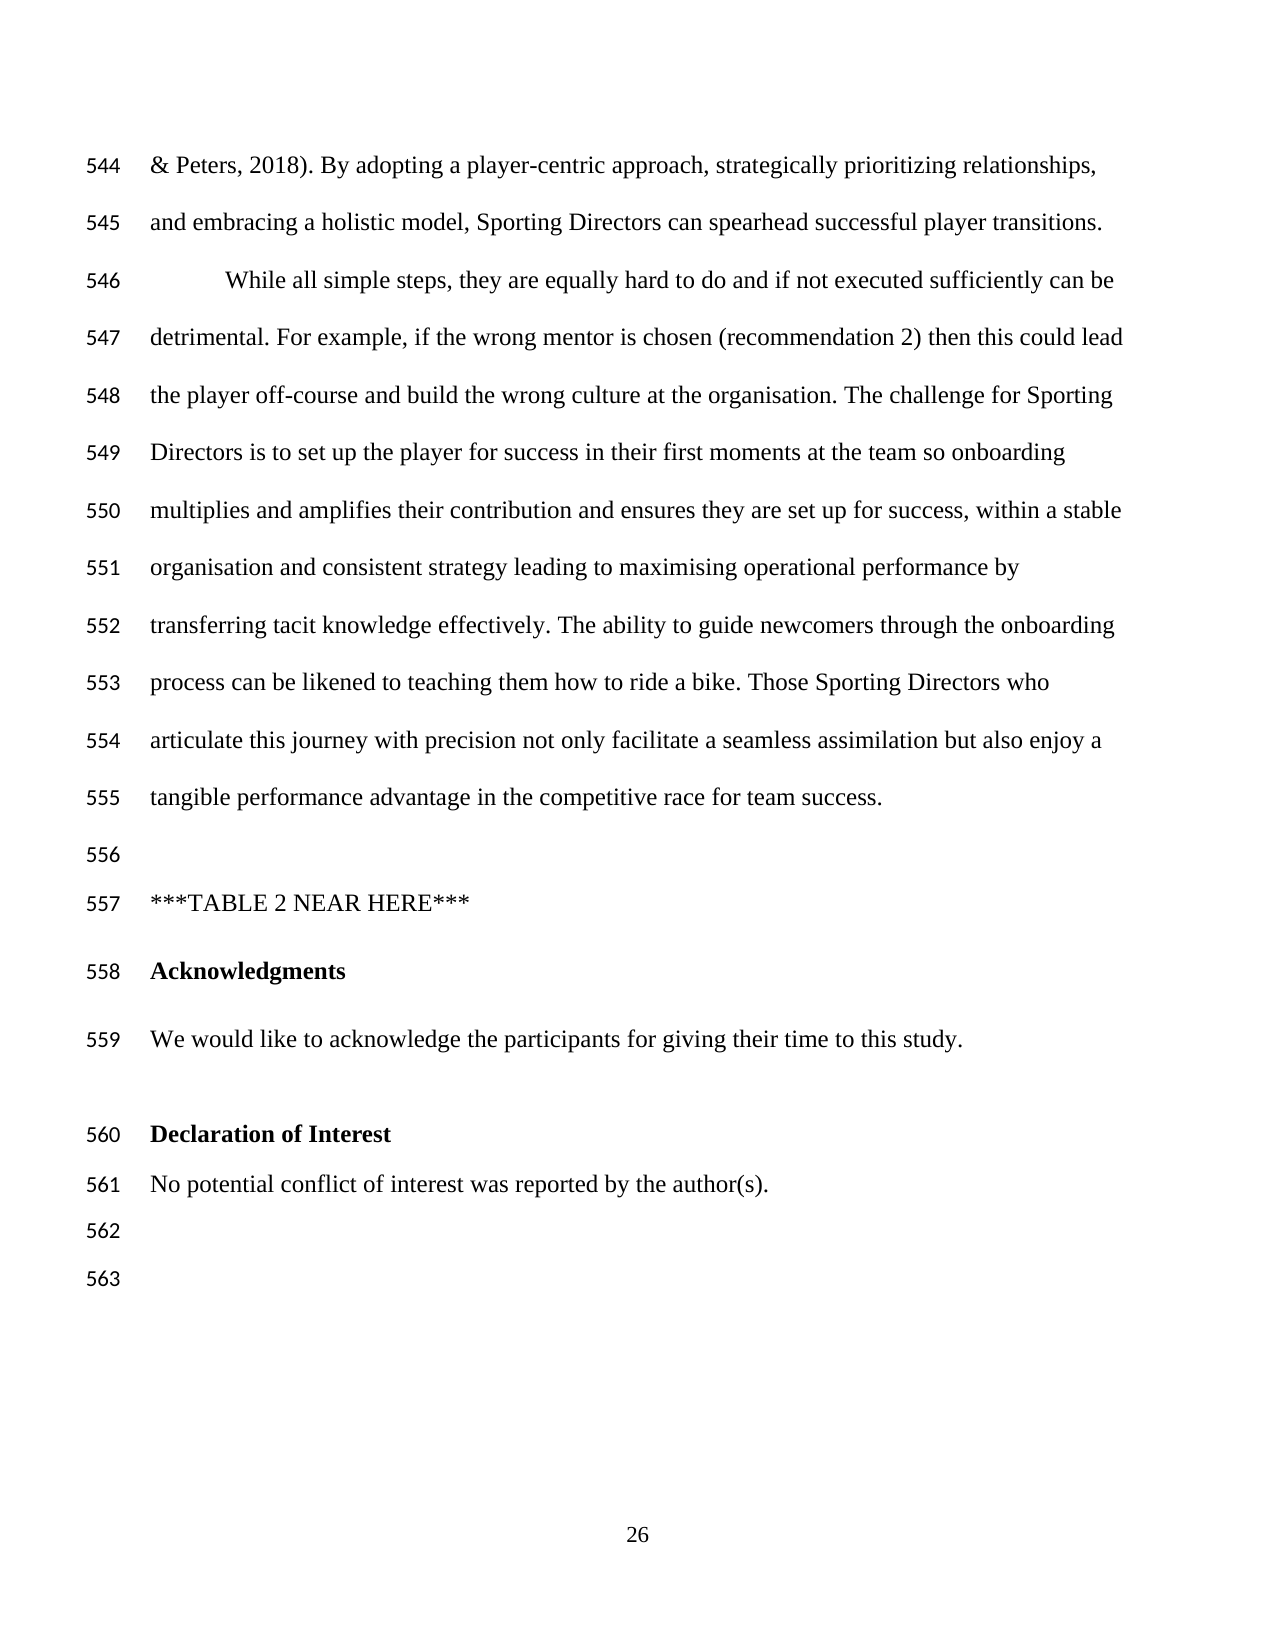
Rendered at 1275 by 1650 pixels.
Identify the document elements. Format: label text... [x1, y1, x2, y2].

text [150, 150, 1125, 236]
subtitle Acknowledgments [150, 956, 1066, 985]
text ***TABLE 2 NEAR HERE*** [150, 888, 1125, 916]
text No potential conflict of interest was reported by the author(s). [150, 1169, 1125, 1197]
text We would like to acknowledge the participants for giving their time to this study. [150, 1024, 1125, 1053]
text While all simple steps, they are equally hard to do and if not executed sufficiently can be detrimental. For example, if the wrong mentor is chosen (recommendation 2) then this could lead the player off-course and build the wrong culture at the organisation. The challenge for Sporting Directors is to set up the player for success in their first moments at the team so onboarding multiplies and amplifies their contribution and ensures they are set up for success, within a stable organisation and consistent strategy leading to maximising operational performance by transferring tacit knowledge effectively. The ability to guide newcomers through the onboarding process can be likened to teaching them how to ride a bike. Those Sporting Directors who articulate this journey with precision not only facilitate a seamless assimilation but also enjoy a tangible performance advantage in the competitive race for team success. [150, 265, 1125, 811]
subtitle Declaration of Interest [150, 1119, 1066, 1148]
